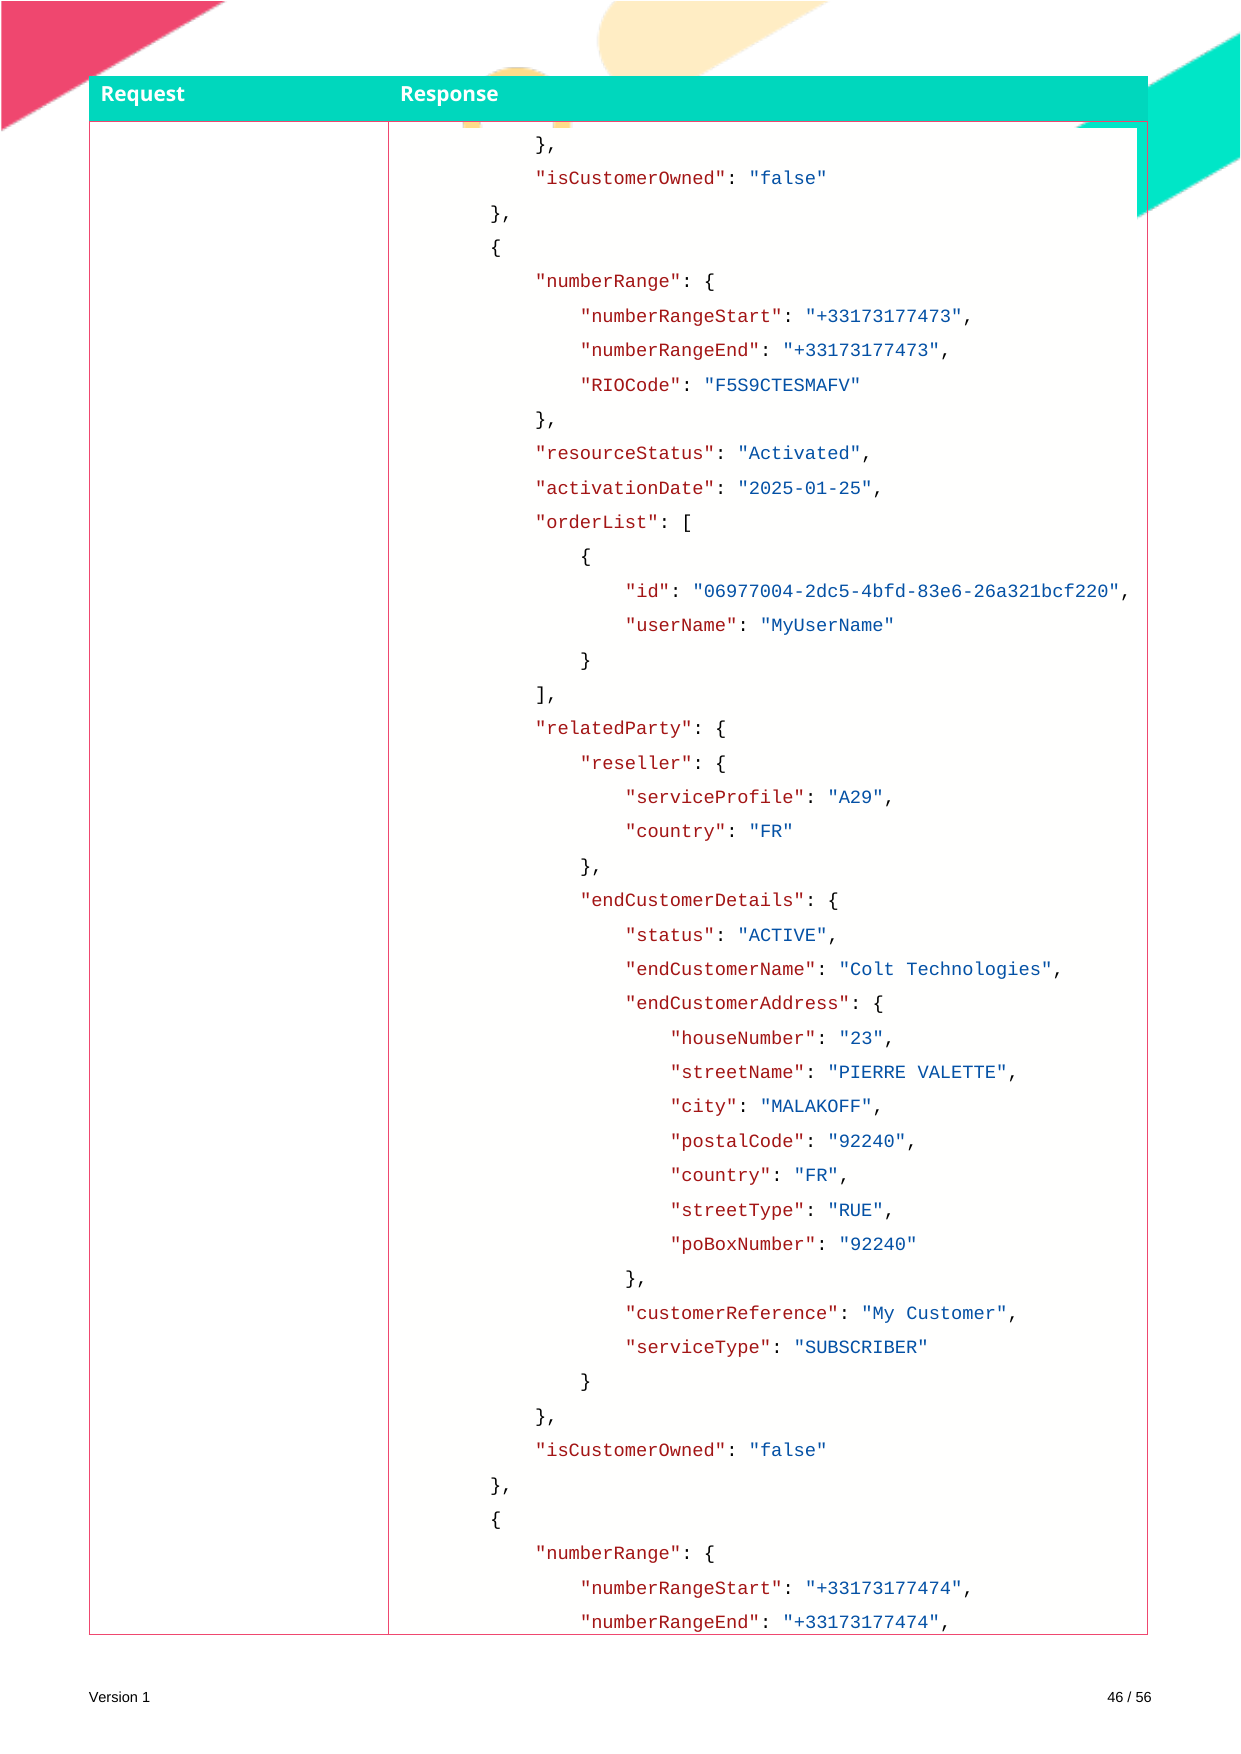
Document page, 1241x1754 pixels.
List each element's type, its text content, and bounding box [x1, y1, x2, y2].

table_header Response [389, 78, 1147, 121]
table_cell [389, 122, 1147, 1634]
table_header Request [90, 78, 388, 121]
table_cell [90, 122, 388, 1634]
picture [1, 1, 1241, 379]
